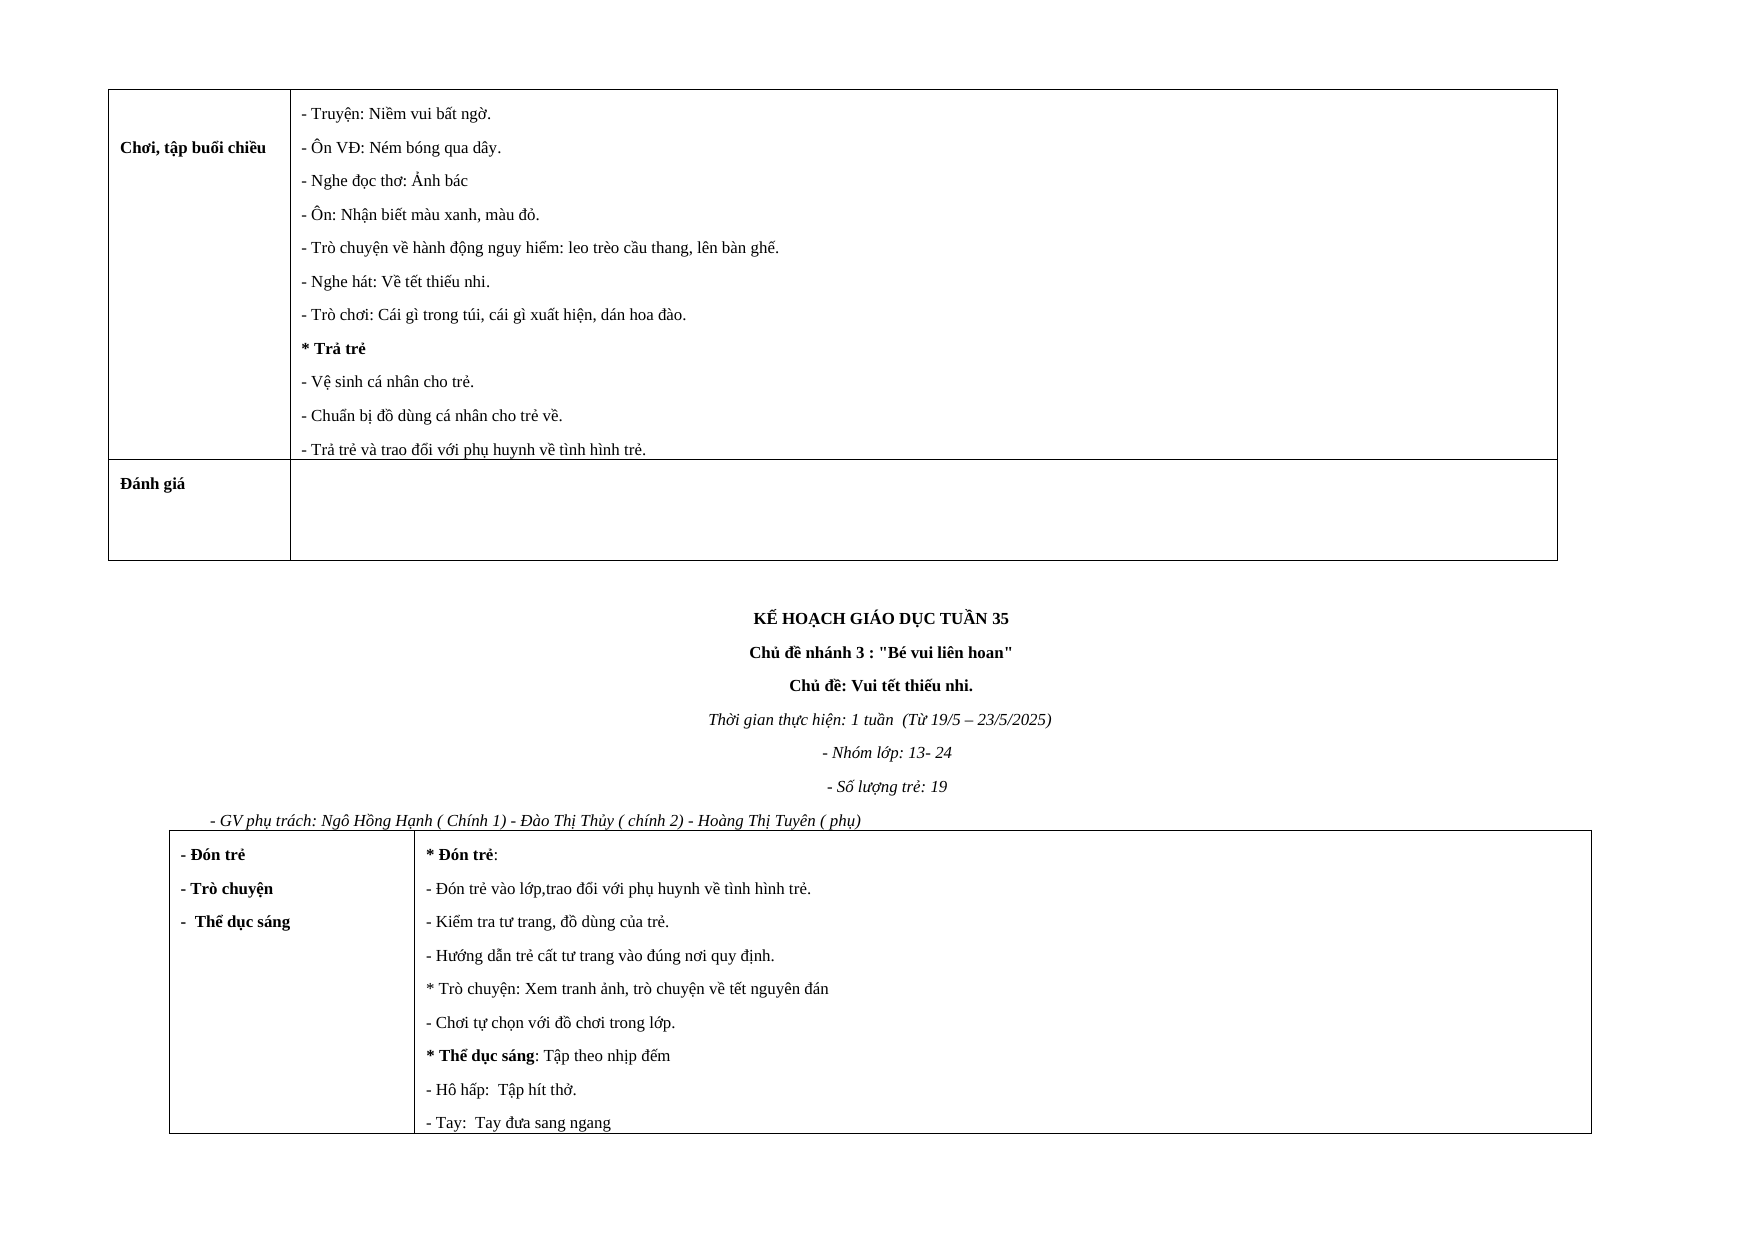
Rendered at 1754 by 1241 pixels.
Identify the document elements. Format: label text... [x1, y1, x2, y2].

text Chủ đề nhánh 3 : "Bé vui liên hoan" [93, 628, 1668, 662]
text Chủ đề: Vui tết thiếu nhi. [93, 662, 1668, 696]
text - GV phụ trách: Ngô Hồng Hạnh ( Chính 1) - Đào Thị Thủy ( chính 2) - Hoàng Thị Tuyên ( phụ) [122, 796, 1668, 830]
table_cell [291, 460, 1557, 560]
text - Nhóm lớp: 13- 24 [94, 729, 1668, 763]
text KẾ HOẠCH GIÁO DỤC TUẦN 35 [93, 595, 1668, 628]
table_cell Đánh giá [109, 460, 290, 560]
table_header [415, 831, 1591, 1133]
text - Số lượng trẻ: 19 [94, 763, 1668, 796]
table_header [170, 831, 414, 1133]
text Thời gian thực hiện: 1 tuần (Từ 19/5 – 23/5/2025) [93, 696, 1668, 729]
table_cell Chơi, tập buổi chiều [109, 90, 290, 459]
table_cell - Truyện: Niềm vui bất ngờ. - Ôn VĐ: Ném bóng qua dây. - Nghe đọc thơ: Ảnh bác - Ôn: Nhận biết màu xanh, màu đỏ. - Trò chuyện về hành động nguy hiểm: leo trèo cầu thang, lên bàn ghế. - Nghe hát: Về tết thiếu nhi. - Trò chơi: Cái gì trong túi, cái gì xuất hiện, dán hoa đào. * Trả trẻ - Vệ sinh cá nhân cho trẻ. - Chuẩn bị đồ dùng cá nhân cho trẻ về. - Trả trẻ và trao đổi với phụ huynh về tình hình trẻ. [291, 90, 1557, 459]
